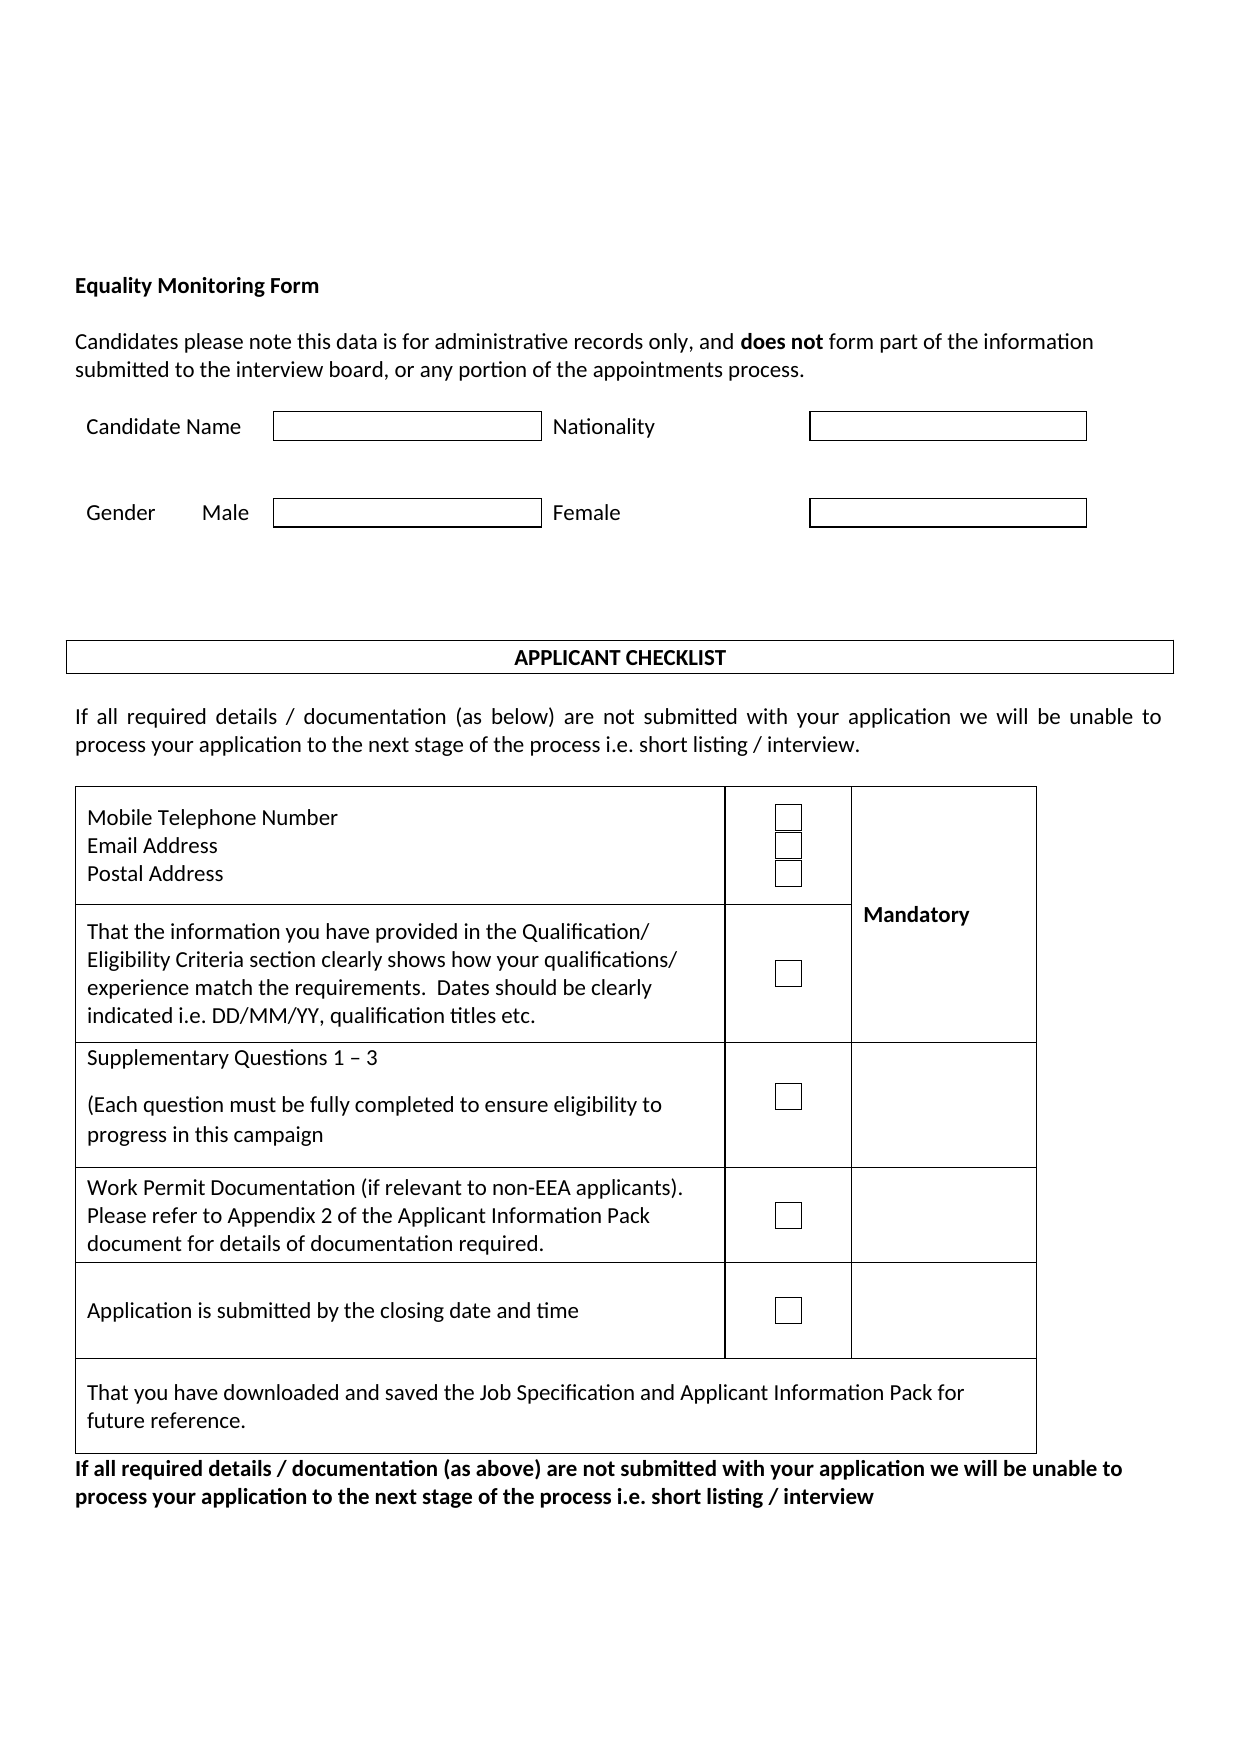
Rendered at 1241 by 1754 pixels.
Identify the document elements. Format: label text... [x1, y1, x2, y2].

table_header [274, 499, 541, 526]
table_header Mandatory [852, 787, 1036, 1042]
list APPLICANT CHECKLIST [67, 641, 1173, 673]
table_header Mobile Telephone Number Email Address Postal Address [76, 787, 724, 904]
table_header Gender Male [75, 498, 273, 526]
text Equality Monitoring Form [75, 271, 1165, 299]
table_header Female [542, 498, 809, 526]
table_header [726, 787, 851, 904]
table_cell [726, 905, 851, 1042]
table_cell Work Permit Documentation (if relevant to non-EEA applicants). Please refer to Appendix 2 of the Applicant Information Pack document for details of documentation required. [76, 1168, 724, 1262]
table_cell [852, 1168, 1036, 1262]
table_cell [726, 1043, 851, 1167]
table_cell [852, 1263, 1036, 1358]
table_cell Supplementary Questions 1 – 3 (Each question must be fully completed to ensure eligibility to progress in this campaign [76, 1043, 724, 1167]
table_cell [726, 1263, 851, 1358]
table_header Candidate Name [75, 411, 273, 440]
table_cell [852, 1043, 1036, 1167]
table_header [811, 499, 1086, 526]
table_cell That the information you have provided in the Qualification/ Eligibility Criteria section clearly shows how your qualifications/ experience match the requirements. Dates should be clearly indicated i.e. DD/MM/YY, qualification titles etc. [76, 905, 724, 1042]
text If all required details / documentation (as above) are not submitted with your application we will be unable to process your application to the next stage of the process i.e. short listing / interview [75, 1454, 1165, 1510]
table_header [274, 412, 541, 440]
table_header [811, 412, 1086, 440]
table_cell That you have downloaded and saved the Job Specification and Applicant Information Pack for future reference. [76, 1359, 1036, 1453]
table_cell [726, 1168, 851, 1262]
text Candidates please note this data is for administrative records only, and does not form part of the information submitted to the interview board, or any portion of the appointments process. [75, 327, 1165, 383]
text If all required details / documentation (as below) are not submitted with your application we will be unable to process your application to the next stage of the process i.e. short listing / interview. [75, 702, 1165, 758]
table_header Nationality [542, 411, 809, 440]
table_cell Application is submitted by the closing date and time [76, 1263, 724, 1358]
